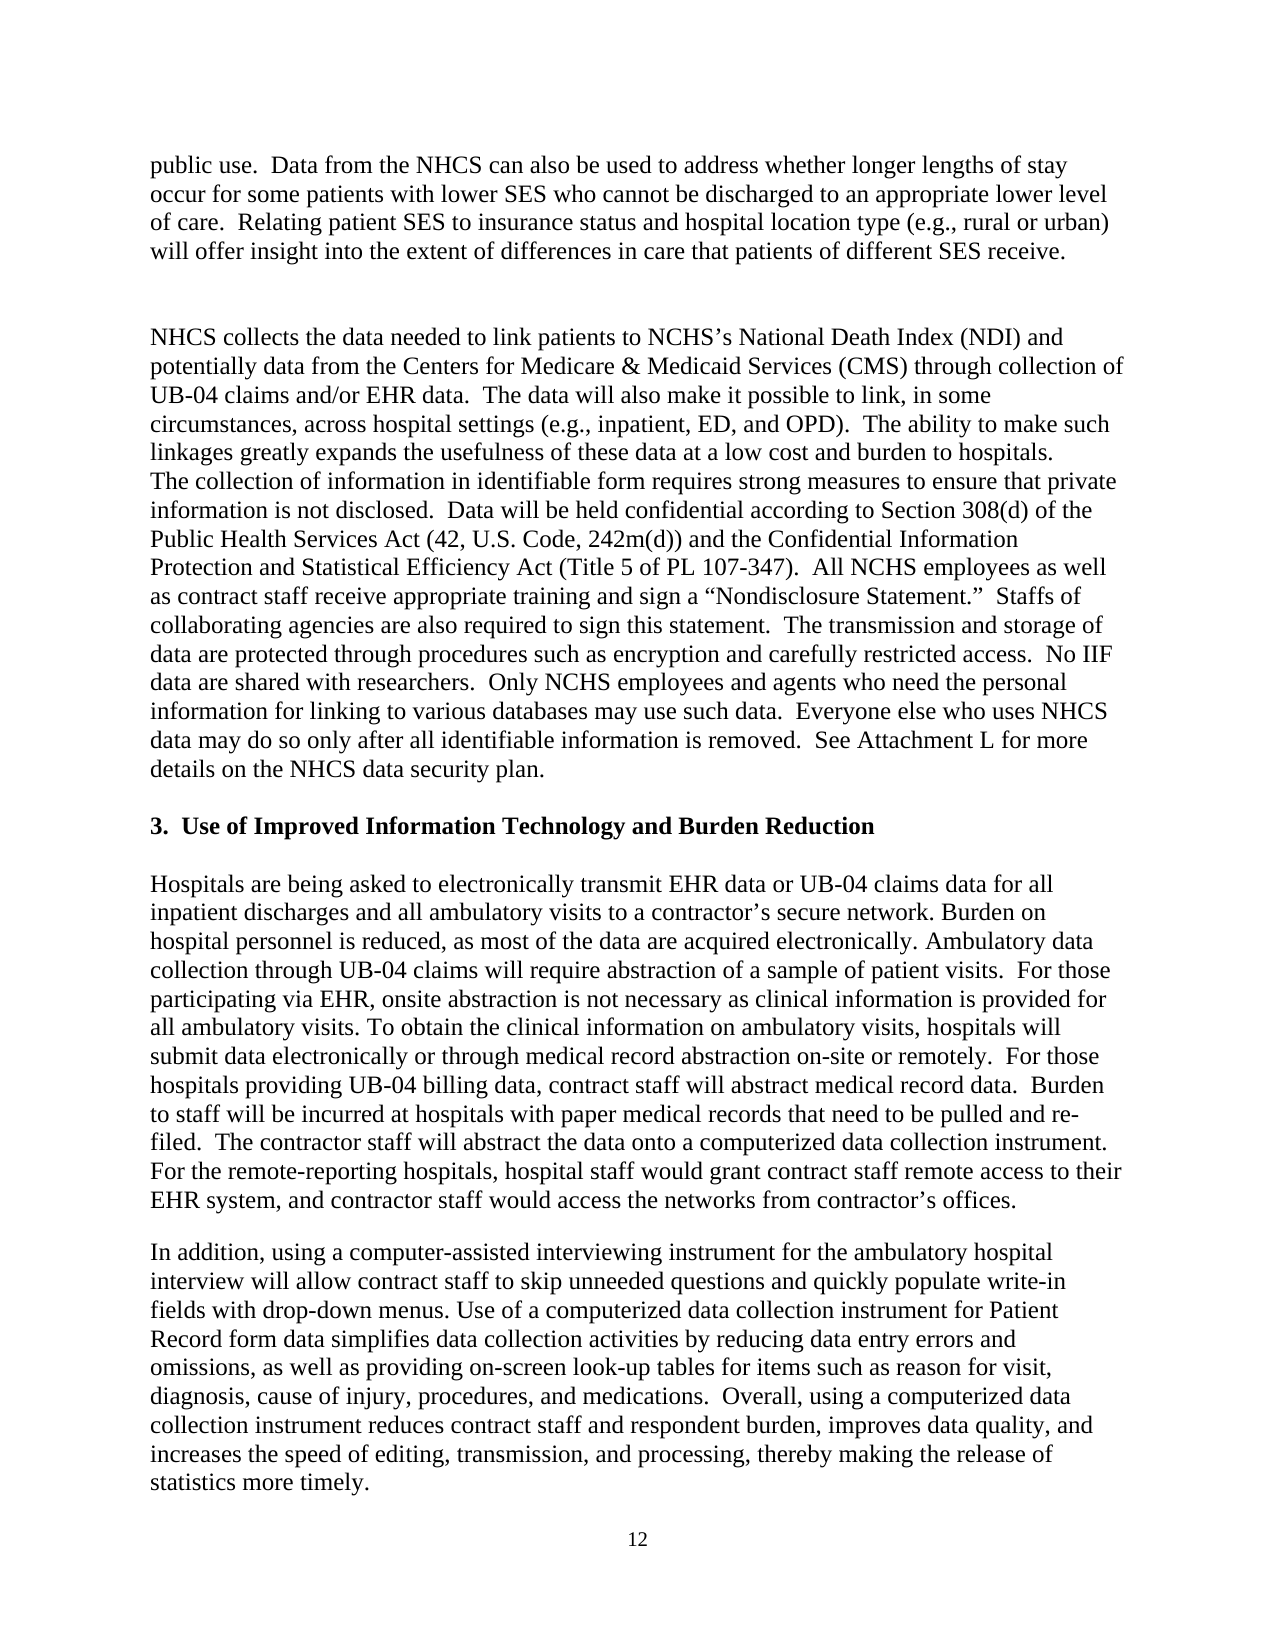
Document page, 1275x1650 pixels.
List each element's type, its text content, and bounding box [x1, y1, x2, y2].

text The collection of information in identifiable form requires strong measures to ensure that private information is not disclosed. Data will be held confidential according to Section 308(d) of the Public Health Services Act (42, U.S. Code, 242m(d)) and the Confidential Information Protection and Statistical Efficiency Act (Title 5 of PL 107-347). All NCHS employees as well as contract staff receive appropriate training and sign a “Nondisclosure Statement.” Staffs of collaborating agencies are also required to sign this statement. The transmission and storage of data are protected through procedures such as encryption and carefully restricted access. No IIF data are shared with researchers. Only NCHS employees and agents who need the personal information for linking to various databases may use such data. Everyone else who uses NHCS data may do so only after all identifiable information is removed. See Attachment L for more details on the NHCS data security plan. [150, 466, 1125, 782]
text Hospitals are being asked to electronically transmit EHR data or UB-04 claims data for all inpatient discharges and all ambulatory visits to a contractor’s secure network. Burden on hospital personnel is reduced, as most of the data are acquired electronically. Ambulatory data collection through UB-04 claims will require abstraction of a sample of patient visits. For those participating via EHR, onsite abstraction is not necessary as clinical information is provided for all ambulatory visits. To obtain the clinical information on ambulatory visits, hospitals will submit data electronically or through medical record abstraction on-site or remotely. For those hospitals providing UB-04 billing data, contract staff will abstract medical record data. Burden to staff will be incurred at hospitals with paper medical records that need to be pulled and re-filed. The contractor staff will abstract the data onto a computerized data collection instrument. For the remote-reporting hospitals, hospital staff would grant contract staff remote access to their EHR system, and contractor staff would access the networks from contractor’s offices. [150, 869, 1125, 1214]
text 3. Use of Improved Information Technology and Burden Reduction [150, 811, 1125, 840]
text In addition, using a computer-assisted interviewing instrument for the ambulatory hospital interview will allow contract staff to skip unneeded questions and quickly populate write-in fields with drop-down menus. Use of a computerized data collection instrument for Patient Record form data simplifies data collection activities by reducing data entry errors and omissions, as well as providing on-screen look-up tables for items such as reason for visit, diagnosis, cause of injury, procedures, and medications. Overall, using a computerized data collection instrument reduces contract staff and respondent burden, improves data quality, and increases the speed of editing, transmission, and processing, thereby making the release of statistics more timely. [150, 1237, 1125, 1496]
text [150, 150, 1125, 265]
text NHCS collects the data needed to link patients to NCHS’s National Death Index (NDI) and potentially data from the Centers for Medicare & Medicaid Services (CMS) through collection of UB-04 claims and/or EHR data. The data will also make it possible to link, in some circumstances, across hospital settings (e.g., inpatient, ED, and OPD). The ability to make such linkages greatly expands the usefulness of these data at a low cost and burden to hospitals. [150, 322, 1125, 466]
